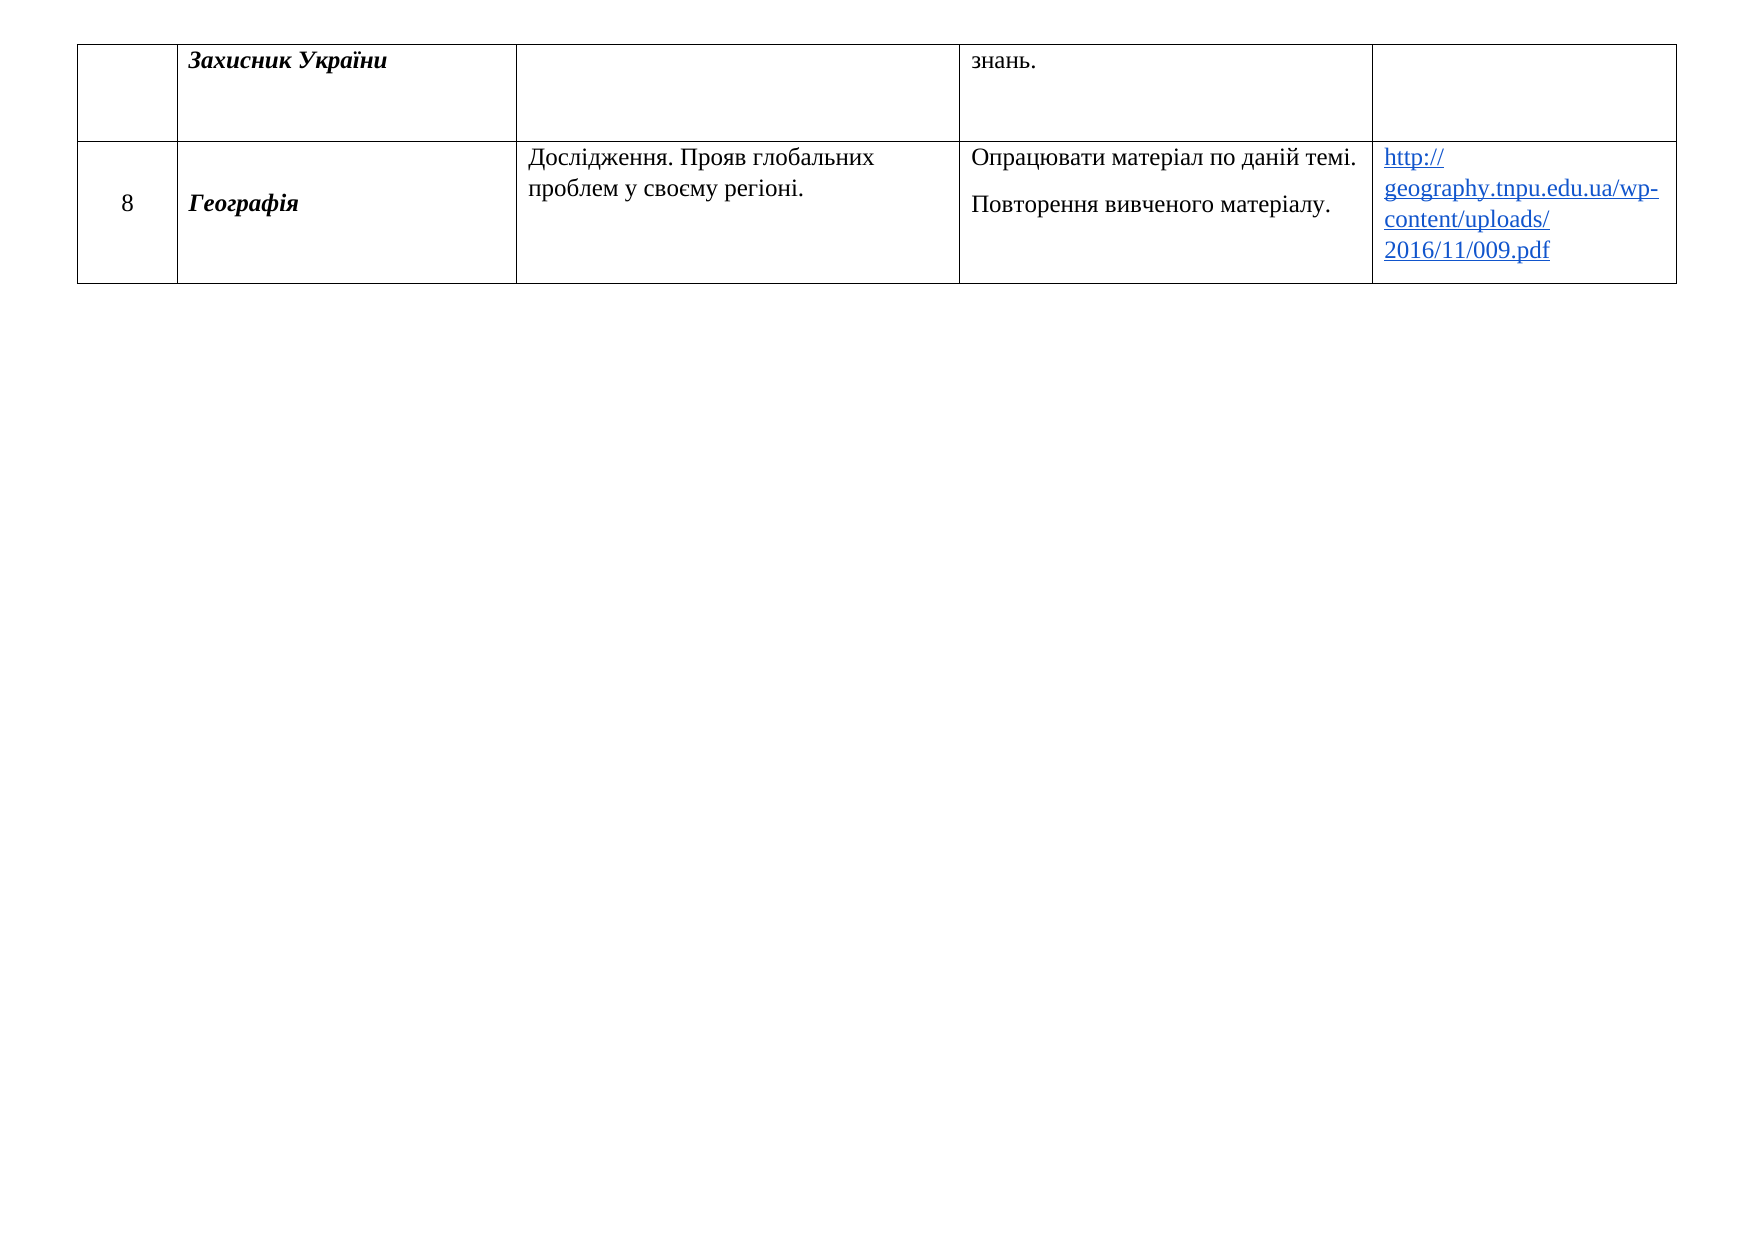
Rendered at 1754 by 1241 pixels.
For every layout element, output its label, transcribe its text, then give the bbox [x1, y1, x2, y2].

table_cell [517, 45, 959, 141]
table_cell Дослідження. Прояв глобальних проблем у своєму регіоні. [517, 142, 959, 282]
table_cell http://geography.tnpu.edu.ua/wp-content/uploads/2016/11/009.pdf [1373, 142, 1676, 282]
table_cell Опрацювати матеріал по даній темі. Повторення вивченого матеріалу. [960, 142, 1372, 282]
table_cell Географія [178, 142, 516, 282]
table_cell 8 [78, 142, 177, 282]
table_cell 7 [78, 45, 177, 141]
table_cell Захисник України [178, 45, 516, 141]
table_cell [1373, 45, 1676, 141]
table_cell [960, 45, 1372, 141]
